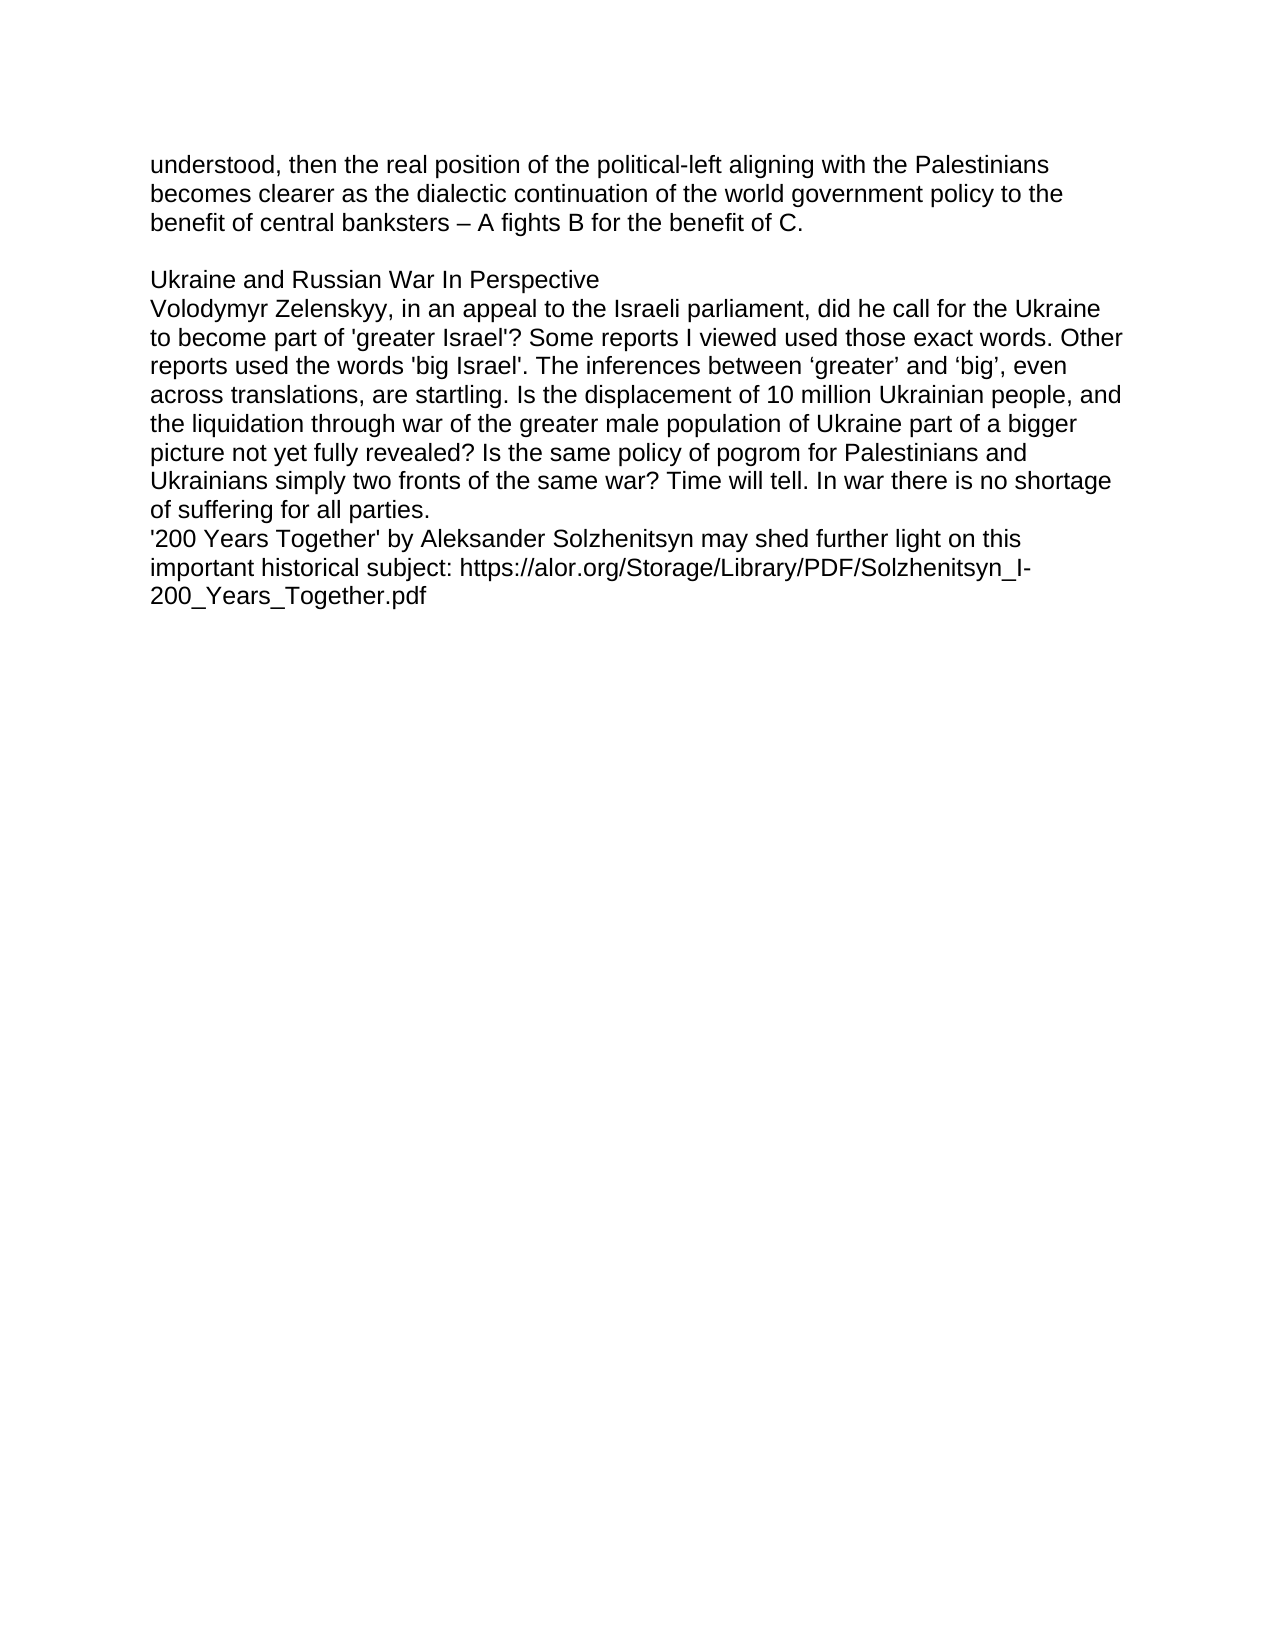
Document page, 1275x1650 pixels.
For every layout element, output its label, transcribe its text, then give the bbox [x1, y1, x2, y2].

text Volodymyr Zelenskyy, in an appeal to the Israeli parliament, did he call for the Ukraine to become part of 'greater Israel'? Some reports I viewed used those exact words. Other reports used the words 'big Israel'. The inferences between ‘greater’ and ‘big’, even across translations, are startling. Is the displacement of 10 million Ukrainian people, and the liquidation through war of the greater male population of Ukraine part of a bigger picture not yet fully revealed? Is the same policy of pogrom for Palestinians and Ukrainians simply two fronts of the same war? Time will tell. In war there is no shortage of suffering for all parties. [150, 294, 1125, 524]
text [150, 150, 1125, 236]
text Ukraine and Russian War In Perspective [150, 265, 1125, 294]
text '200 Years Together' by Aleksander Solzhenitsyn may shed further light on this important historical subject: https://alor.org/Storage/Library/PDF/Solzhenitsyn_I-200_Years_Together.pdf [150, 524, 1125, 610]
